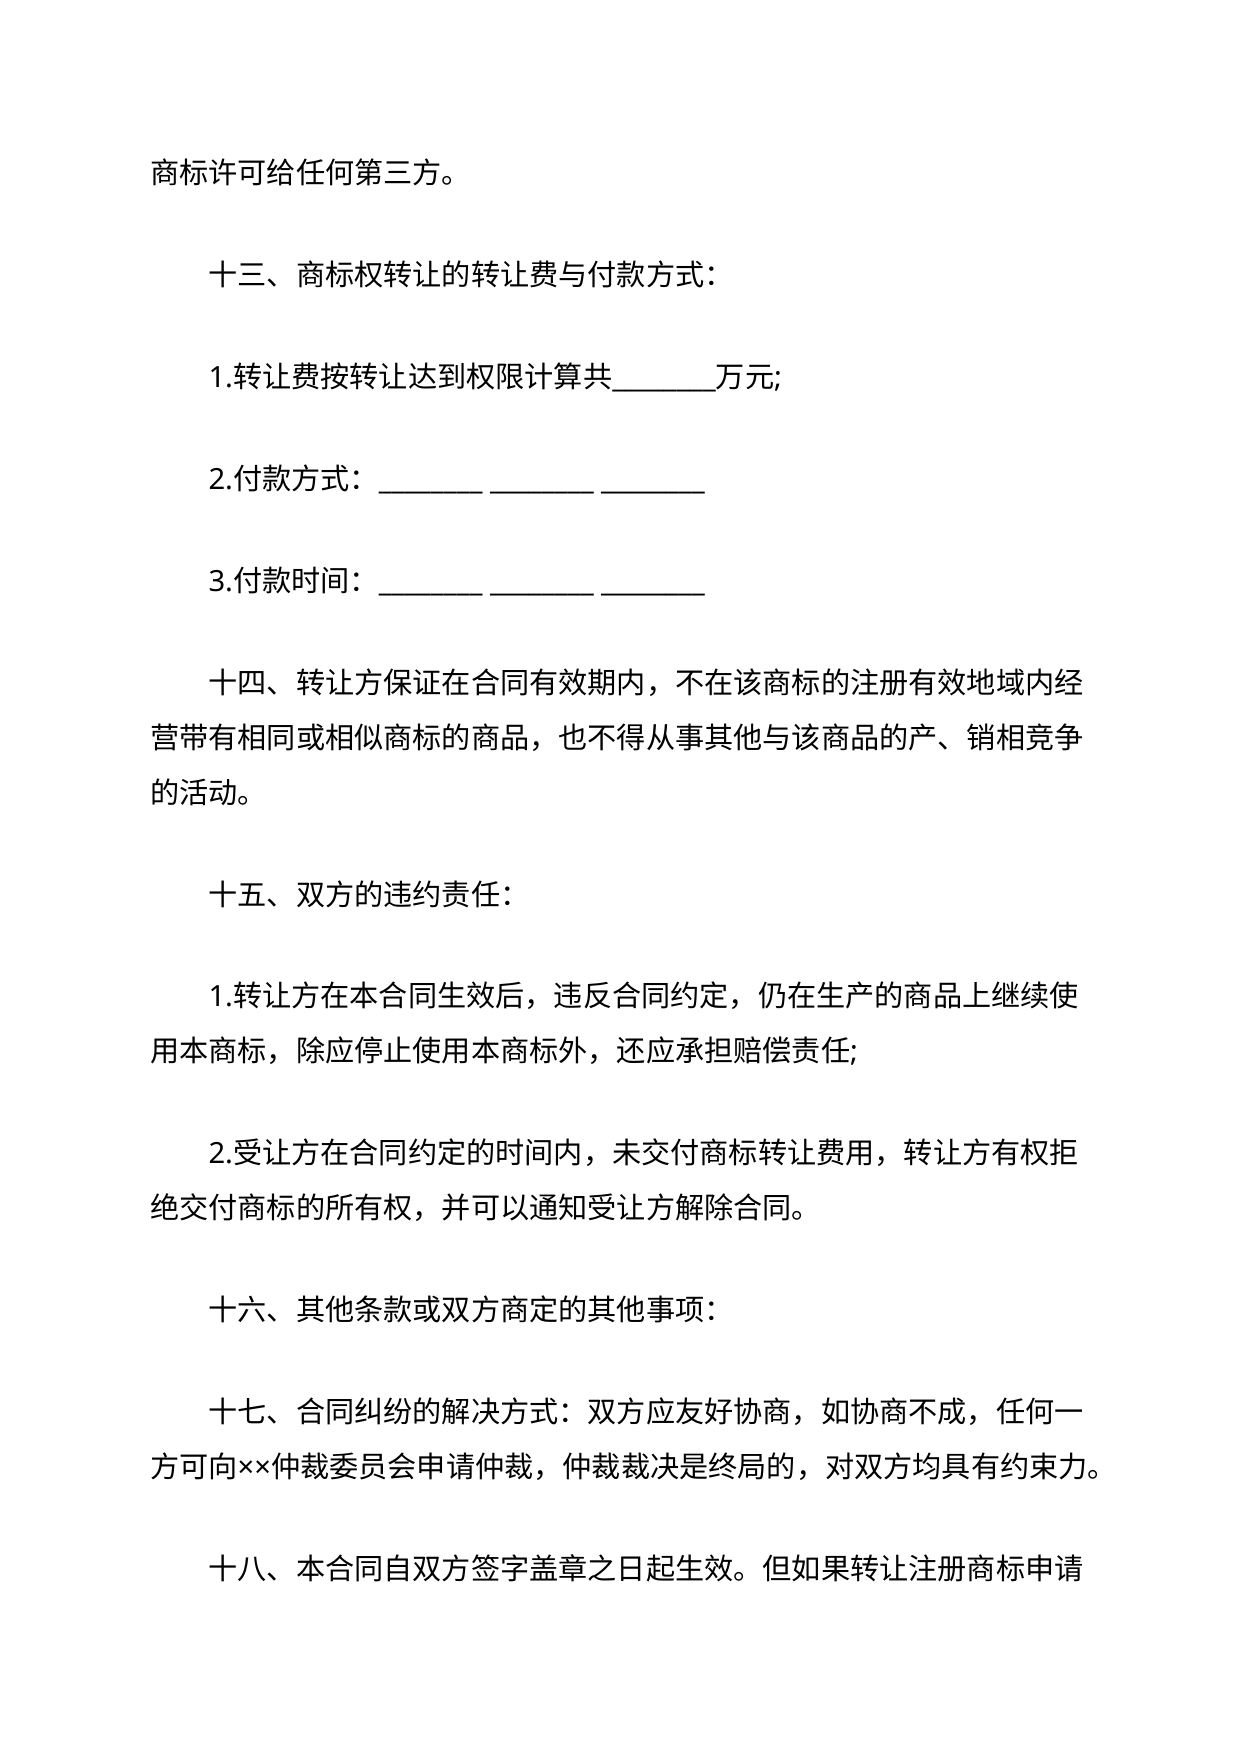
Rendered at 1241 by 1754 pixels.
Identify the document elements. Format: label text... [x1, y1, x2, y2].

text 2.付款方式：________ ________ ________ [150, 456, 1090, 498]
text 十五、双方的违约责任： [150, 871, 1090, 913]
text 十四、转让方保证在合同有效期内，不在该商标的注册有效地域内经营带有相同或相似商标的商品，也不得从事其他与该商品的产、销相竞争的活动。 [150, 659, 1090, 812]
text 2.受让方在合同约定的时间内，未交付商标转让费用，转让方有权拒绝交付商标的所有权，并可以通知受让方解除合同。 [150, 1130, 1090, 1227]
text 3.付款时间：________ ________ ________ [150, 557, 1090, 600]
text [150, 150, 1090, 192]
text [150, 1545, 1090, 1587]
text 十三、商标权转让的转让费与付款方式： [150, 252, 1090, 294]
text 1.转让方在本合同生效后，违反合同约定，仍在生产的商品上继续使用本商标，除应停止使用本商标外，还应承担赔偿责任; [150, 973, 1090, 1070]
text 1.转让费按转让达到权限计算共________万元; [150, 353, 1090, 396]
text 十六、其他条款或双方商定的其他事项： [150, 1287, 1090, 1329]
text 十七、合同纠纷的解决方式：双方应友好协商，如协商不成，任何一方可向××仲裁委员会申请仲裁，仲裁裁决是终局的，对双方均具有约束力。 [150, 1388, 1090, 1486]
